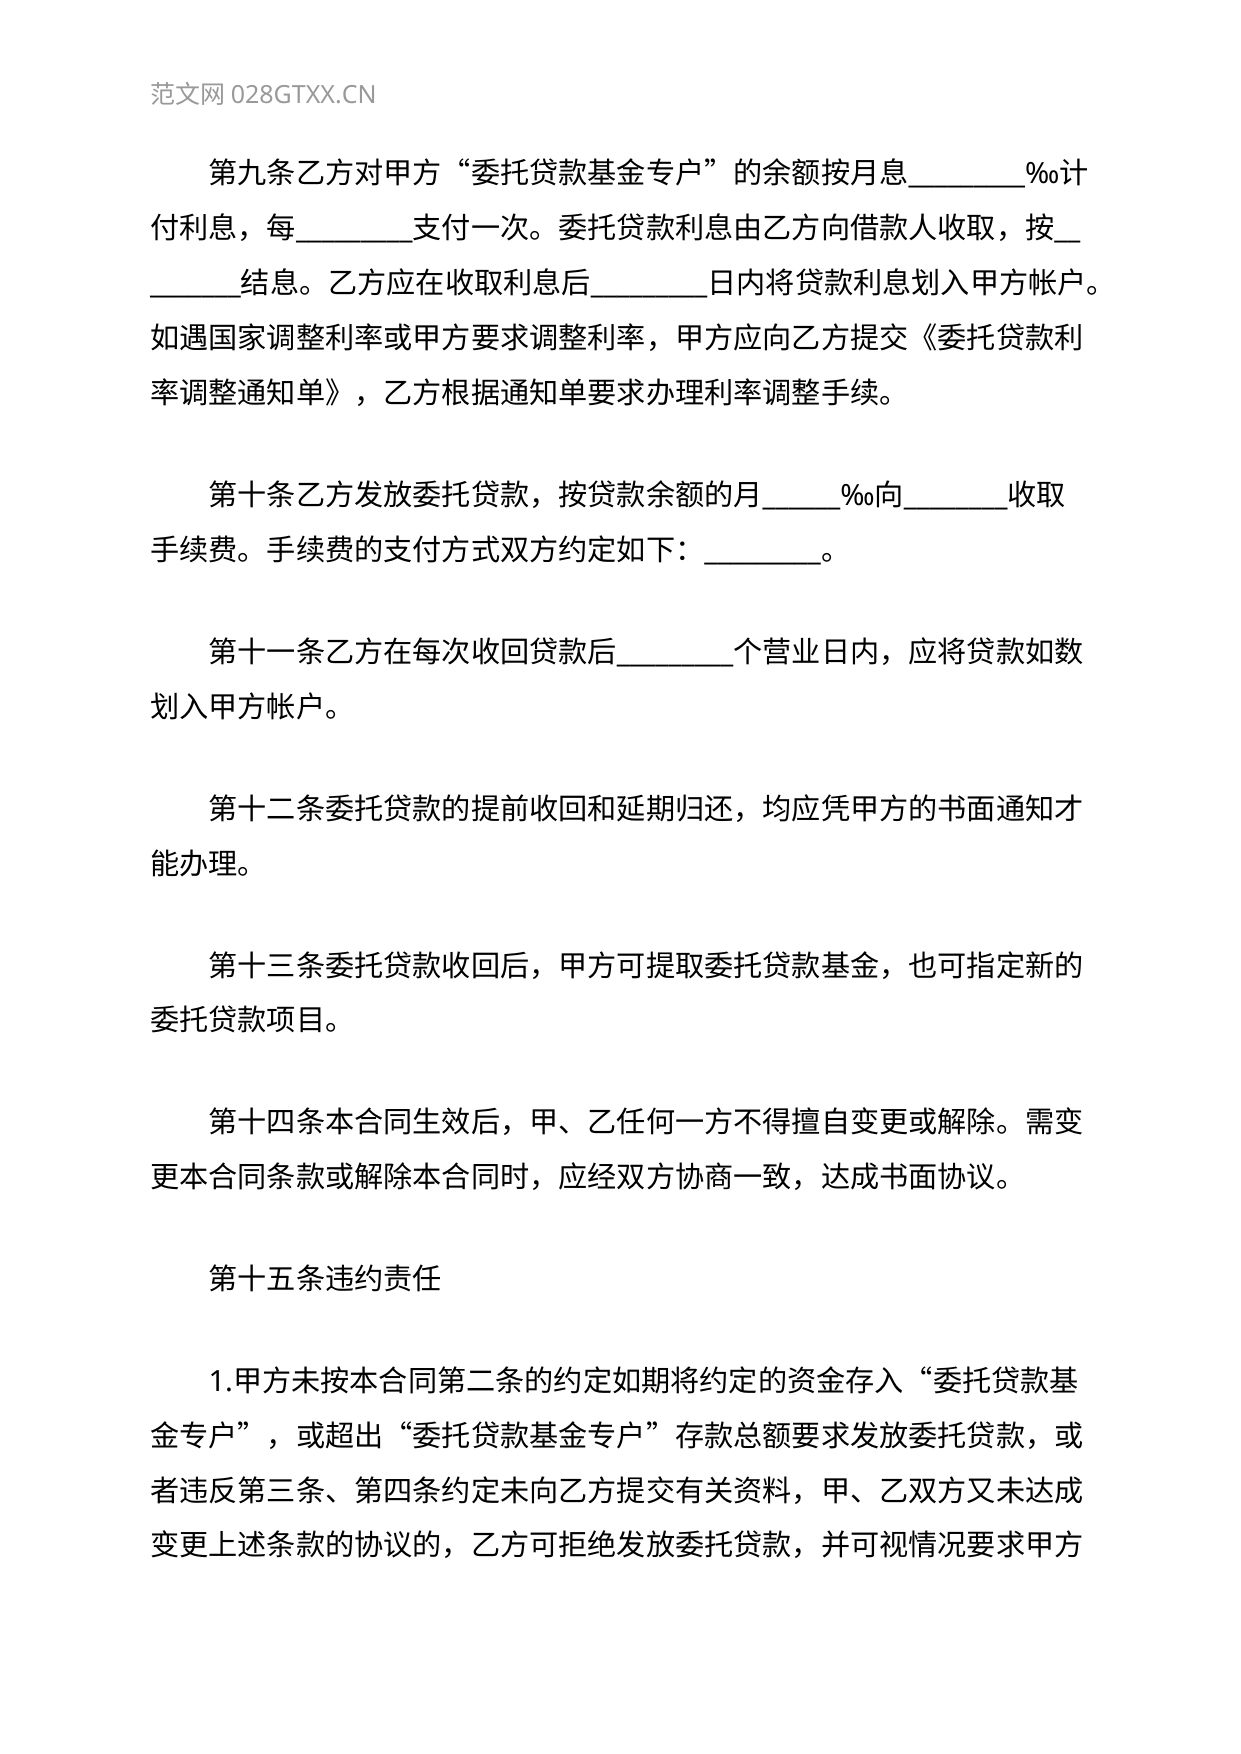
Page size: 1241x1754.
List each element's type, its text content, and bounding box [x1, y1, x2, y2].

text 第十四条本合同生效后，甲、乙任何一方不得擅自变更或解除。需变更本合同条款或解除本合同时，应经双方协商一致，达成书面协议。 [150, 1099, 1090, 1196]
text 第十二条委托贷款的提前收回和延期归还，均应凭甲方的书面通知才能办理。 [150, 785, 1090, 883]
text 第十三条委托贷款收回后，甲方可提取委托贷款基金，也可指定新的委托贷款项目。 [150, 942, 1090, 1039]
text 第十条乙方发放委托贷款，按贷款余额的月______‰向________收取手续费。手续费的支付方式双方约定如下：_________。 [150, 472, 1090, 569]
text 第十一条乙方在每次收回贷款后_________个营业日内，应将贷款如数划入甲方帐户。 [150, 629, 1090, 726]
text 第十五条违约责任 [150, 1255, 1090, 1298]
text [150, 1357, 1090, 1564]
text 第九条乙方对甲方“委托贷款基金专户”的余额按月息_________‰计付利息，每_________支付一次。委托贷款利息由乙方向借款人收取，按_________结息。乙方应在收取利息后_________日内将贷款利息划入甲方帐户。如遇国家调整利率或甲方要求调整利率，甲方应向乙方提交《委托贷款利率调整通知单》，乙方根据通知单要求办理利率调整手续。 [150, 150, 1090, 412]
